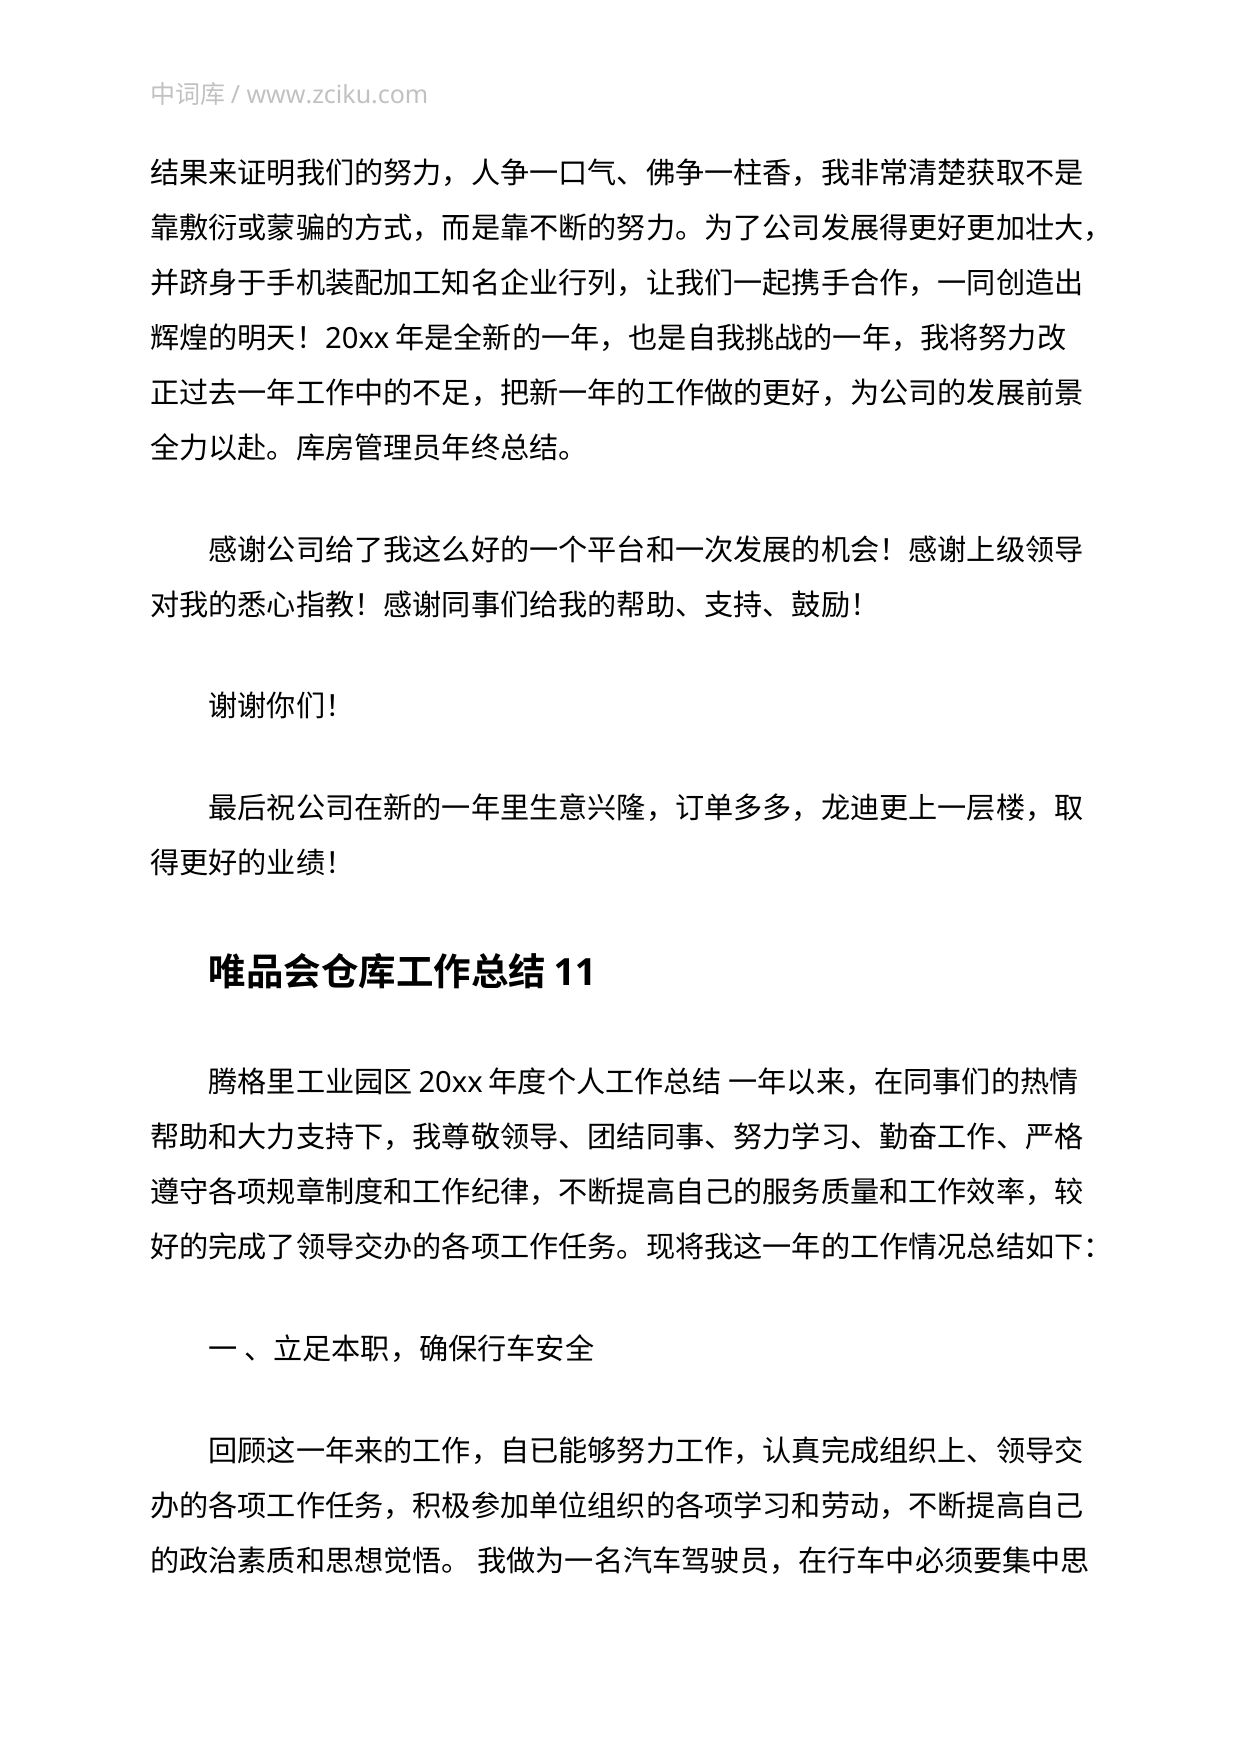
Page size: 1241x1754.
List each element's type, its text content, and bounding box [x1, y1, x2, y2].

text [150, 1427, 1090, 1579]
text 最后祝公司在新的一年里生意兴隆，订单多多，龙迪更上一层楼，取得更好的业绩！ [150, 785, 1090, 882]
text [150, 150, 1090, 467]
text 感谢公司给了我这么好的一个平台和一次发展的机会！感谢上级领导对我的悉心指教！感谢同事们给我的帮助、支持、鼓励！ [150, 526, 1090, 623]
text 一 、立足本职，确保行车安全 [150, 1326, 1090, 1368]
text 谢谢你们！ [150, 683, 1090, 725]
text 腾格里工业园区20xx年度个人工作总结 一年以来，在同事们的热情帮助和大力支持下，我尊敬领导、团结同事、努力学习、勤奋工作、严格遵守各项规章制度和工作纪律，不断提高自己的服务质量和工作效率，较好的完成了领导交办的各项工作任务。现将我这一年的工作情况总结如下： [150, 1059, 1090, 1266]
text 唯品会仓库工作总结11 [150, 941, 1090, 996]
